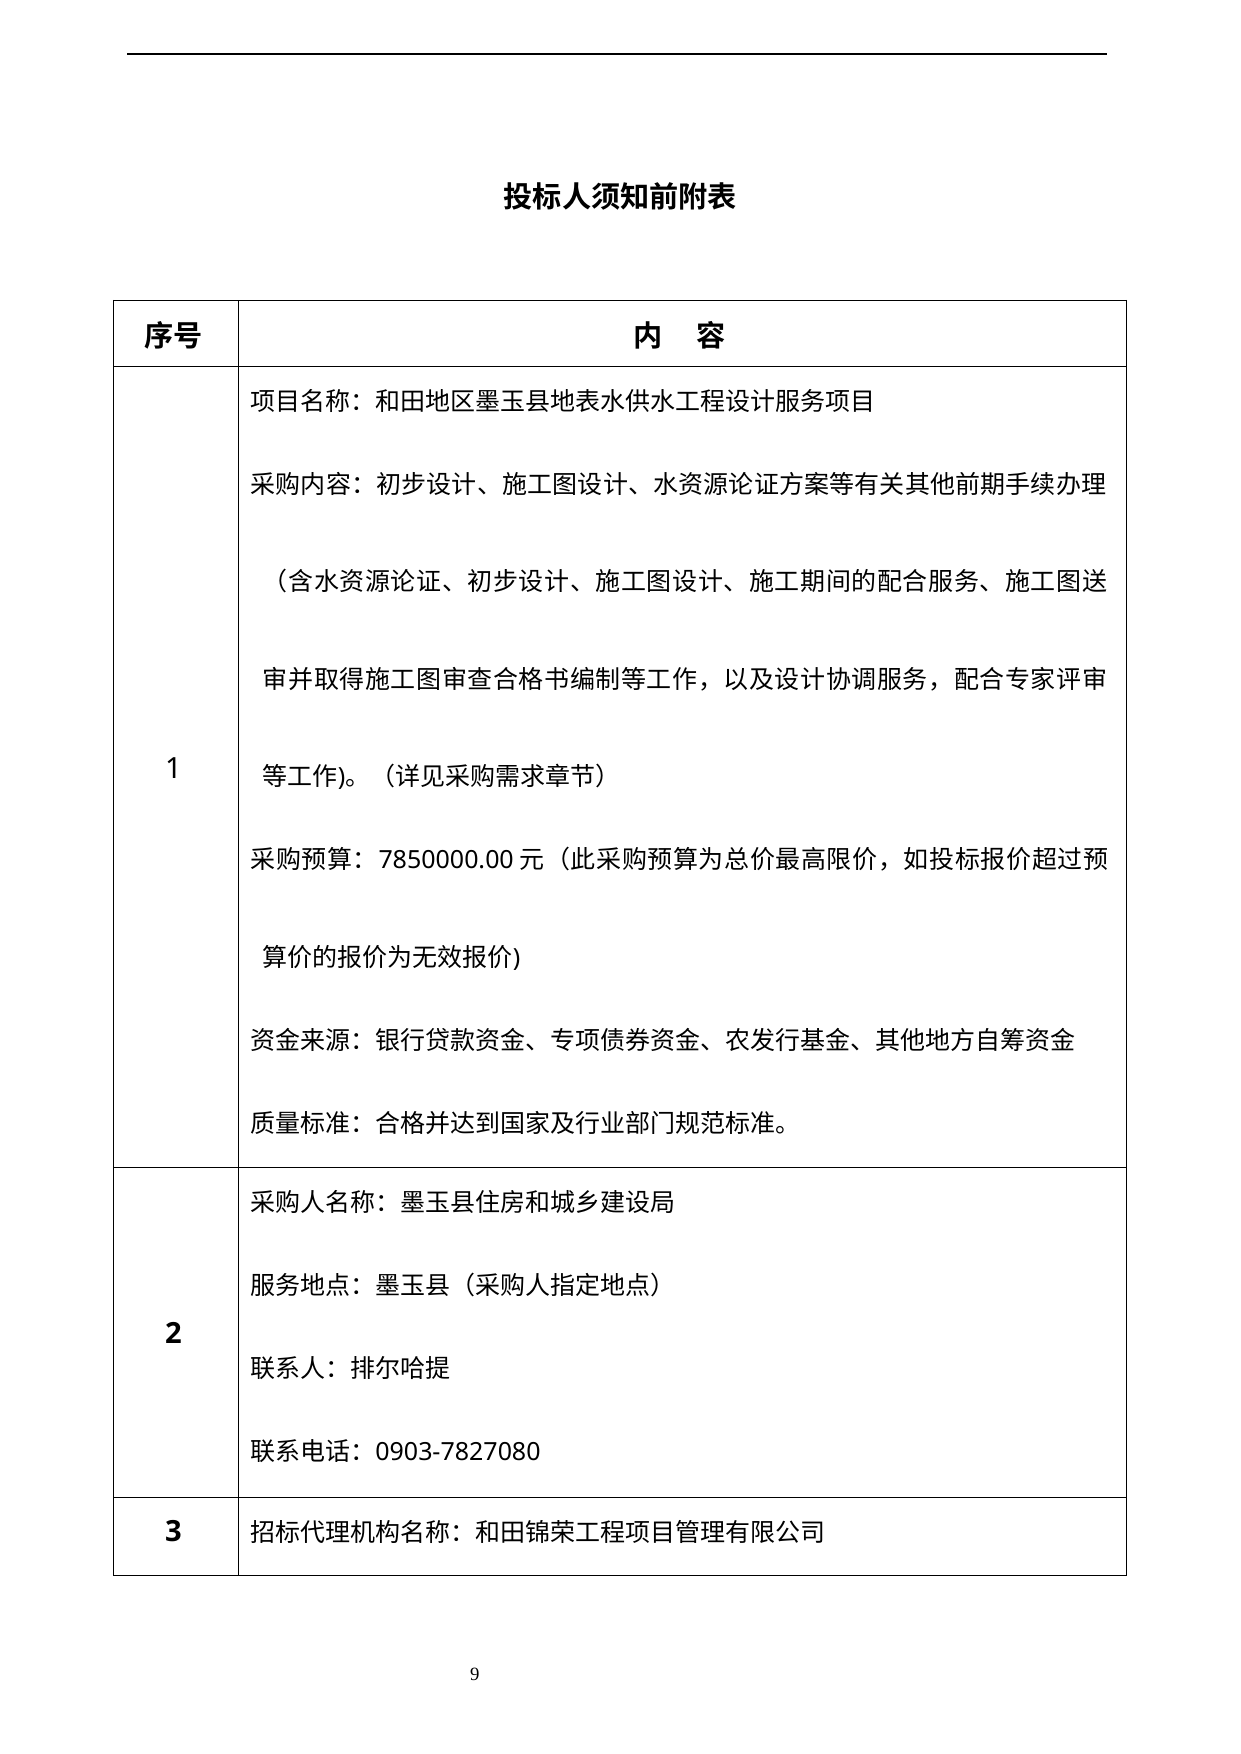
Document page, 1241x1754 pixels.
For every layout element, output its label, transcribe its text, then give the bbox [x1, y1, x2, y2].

table_cell 2 [114, 1168, 238, 1497]
table_header 内 容 [239, 301, 1126, 366]
text 投标人须知前附表 [127, 162, 1113, 227]
table_cell 3 [114, 1498, 238, 1575]
table_header 序号 [114, 301, 238, 366]
table_cell 采购人名称：墨玉县住房和城乡建设局 服务地点：墨玉县（采购人指定地点） 联系人：排尔哈提 联系电话：0903-7827080 [239, 1168, 1126, 1497]
table_cell 1 [114, 367, 238, 1167]
table_cell 项目名称：和田地区墨玉县地表水供水工程设计服务项目 采购内容：初步设计、施工图设计、水资源论证方案等有关其他前期手续办理（含水资源论证、初步设计、施工图设计、施工期间的配合服务、施工图送审并取得施工图审查合格书编制等工作，以及设计协调服务，配合专家评审等工作)。（详见采购需求章节） 采购预算：7850000.00元（此采购预算为总价最高限价，如投标报价超过预算价的报价为无效报价) 资金来源：银行贷款资金、专项债券资金、农发行基金、其他地方自筹资金 质量标准：合格并达到国家及行业部门规范标准。 [239, 367, 1126, 1167]
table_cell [239, 1498, 1126, 1575]
